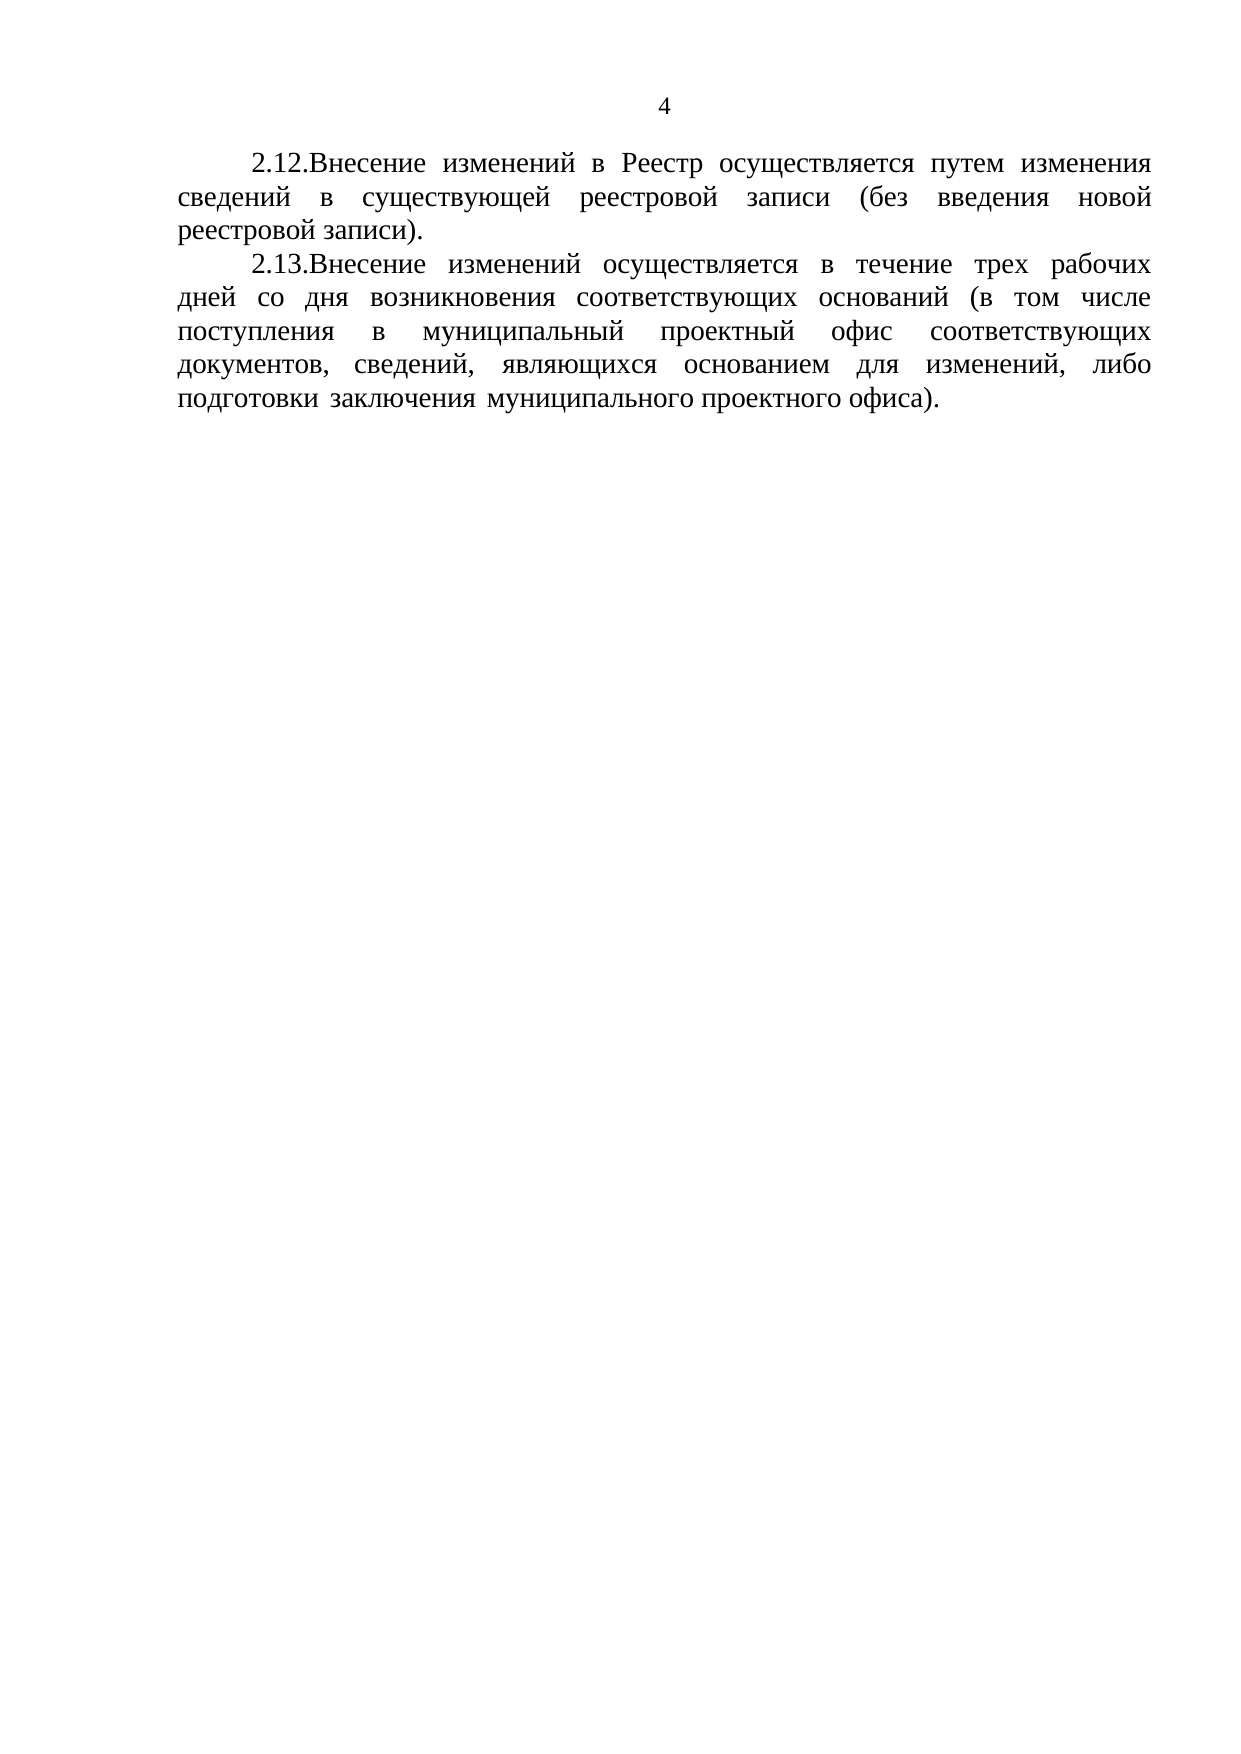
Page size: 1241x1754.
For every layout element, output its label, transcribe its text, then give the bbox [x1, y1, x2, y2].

text 2.12.Внесение изменений в Реестр осуществляется путем изменения сведений в существующей реестровой записи (без введения новой реестровой записи). [177, 145, 1152, 246]
text 2.13.Внесение изменений осуществляется в течение трех рабочих дней со дня возникновения соответствующих оснований (в том числе поступления в муниципальный проектный офис соответствующих документов, сведений, являющихся основанием для изменений, либо подготовки заключения муниципального проектного офиса). [177, 246, 1152, 414]
